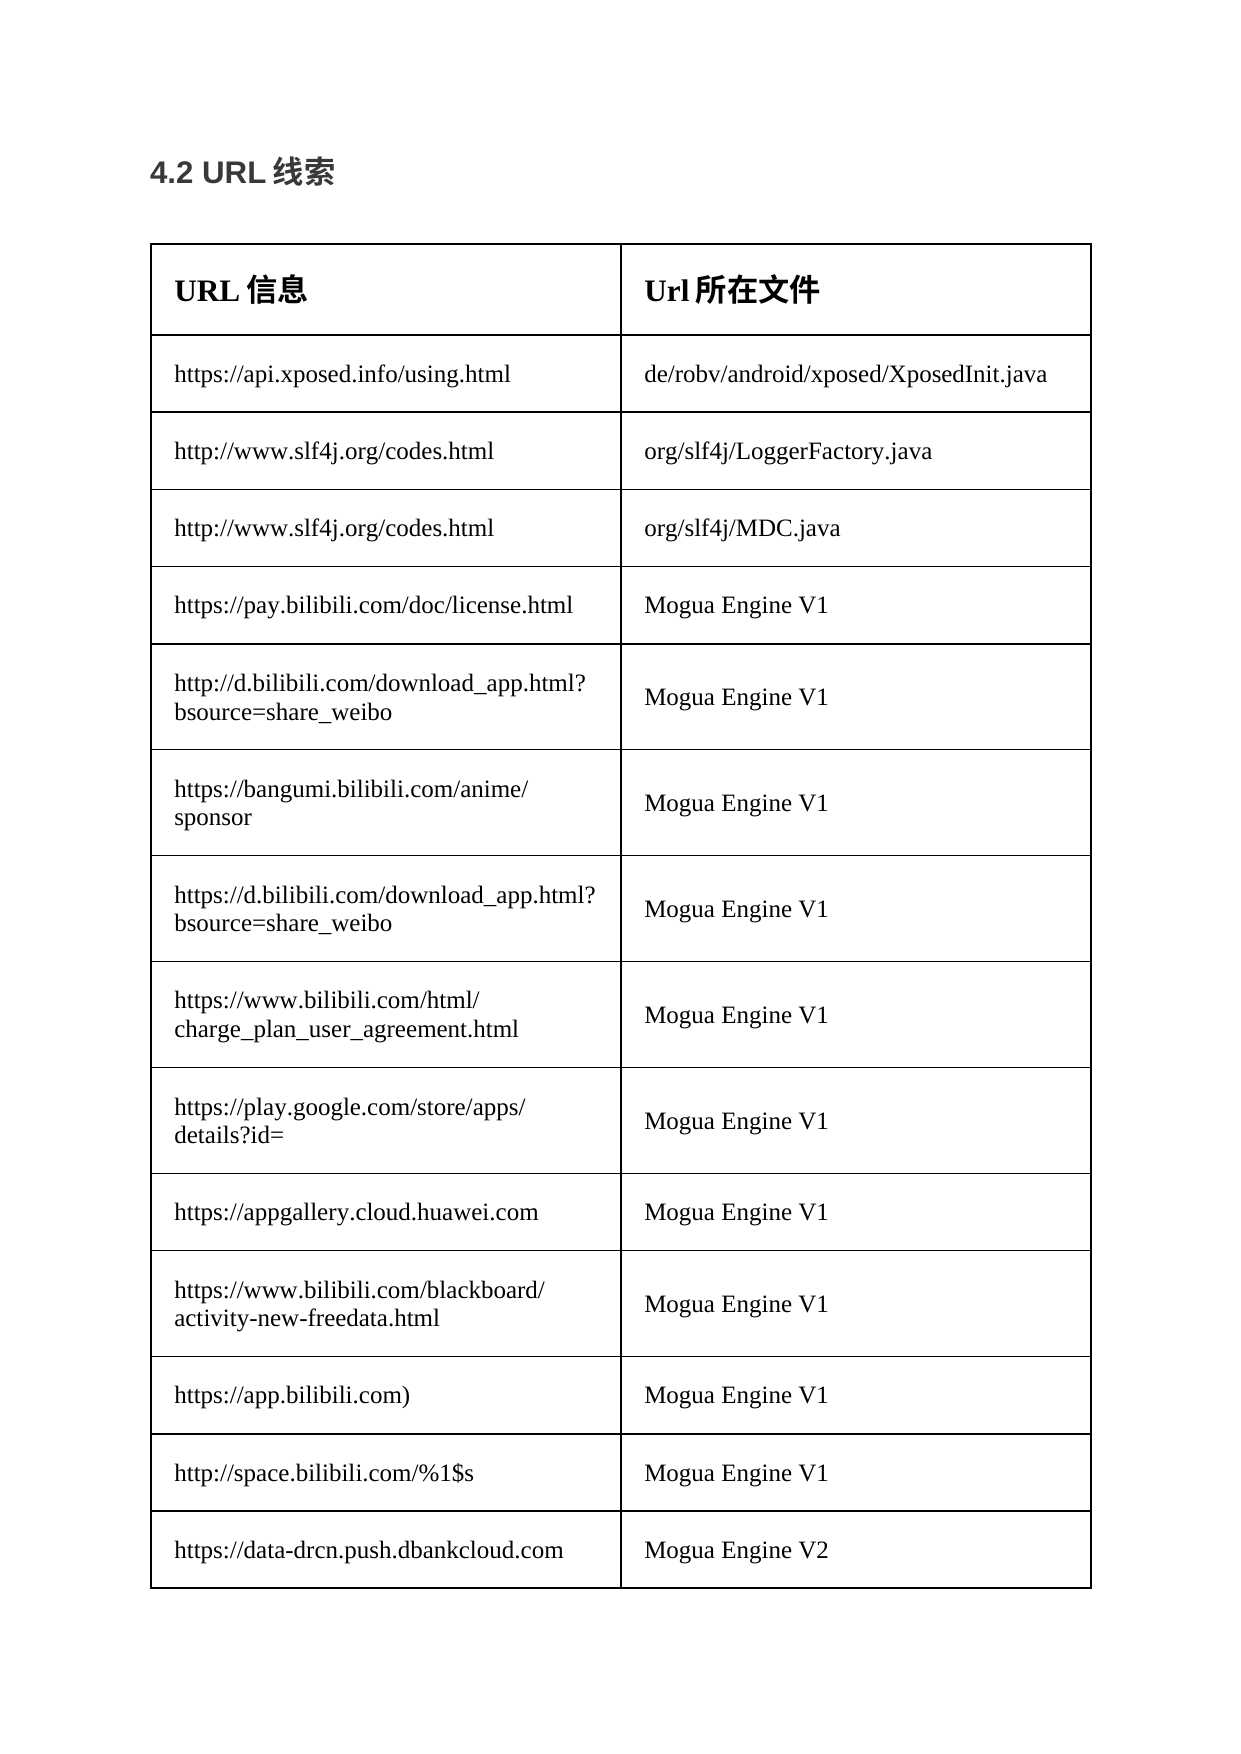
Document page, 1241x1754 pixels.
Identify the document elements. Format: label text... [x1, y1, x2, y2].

table_cell https://bangumi.bilibili.com/anime/sponsor [152, 750, 620, 855]
table_cell Mogua Engine V1 [622, 750, 1090, 855]
table_cell https://data-drcn.push.dbankcloud.com [152, 1512, 620, 1587]
table_cell https://play.google.com/store/apps/details?id= [152, 1068, 620, 1172]
table_cell Mogua Engine V1 [622, 962, 1090, 1067]
table_cell https://appgallery.cloud.huawei.com [152, 1174, 620, 1250]
table_cell Mogua Engine V1 [622, 1357, 1090, 1433]
table_cell http://www.slf4j.org/codes.html [152, 490, 620, 566]
table_cell https://api.xposed.info/using.html [152, 336, 620, 411]
table_cell Mogua Engine V1 [622, 856, 1090, 961]
table_cell https://pay.bilibili.com/doc/license.html [152, 567, 620, 643]
table_cell Mogua Engine V1 [622, 1435, 1090, 1510]
table_cell Mogua Engine V1 [622, 1068, 1090, 1172]
table_cell Mogua Engine V1 [622, 1174, 1090, 1250]
table_cell https://d.bilibili.com/download_app.html?bsource=share_weibo [152, 856, 620, 961]
subtitle 4.2 URL线索 [150, 150, 1090, 193]
table_cell de/robv/android/xposed/XposedInit.java [622, 336, 1090, 411]
table_cell Mogua Engine V2 [622, 1512, 1090, 1587]
table_cell Mogua Engine V1 [622, 567, 1090, 643]
table_cell https://www.bilibili.com/blackboard/activity-new-freedata.html [152, 1251, 620, 1356]
table_header URL信息 [152, 245, 620, 334]
table_cell Mogua Engine V1 [622, 645, 1090, 749]
table_cell org/slf4j/LoggerFactory.java [622, 413, 1090, 488]
table_cell http://space.bilibili.com/%1$s [152, 1435, 620, 1510]
table_cell org/slf4j/MDC.java [622, 490, 1090, 566]
table_cell http://www.slf4j.org/codes.html [152, 413, 620, 488]
table_cell https://app.bilibili.com) [152, 1357, 620, 1433]
table_cell https://www.bilibili.com/html/charge_plan_user_agreement.html [152, 962, 620, 1067]
table_cell Mogua Engine V1 [622, 1251, 1090, 1356]
table_cell http://d.bilibili.com/download_app.html?bsource=share_weibo [152, 645, 620, 749]
table_header Url所在文件 [622, 245, 1090, 334]
